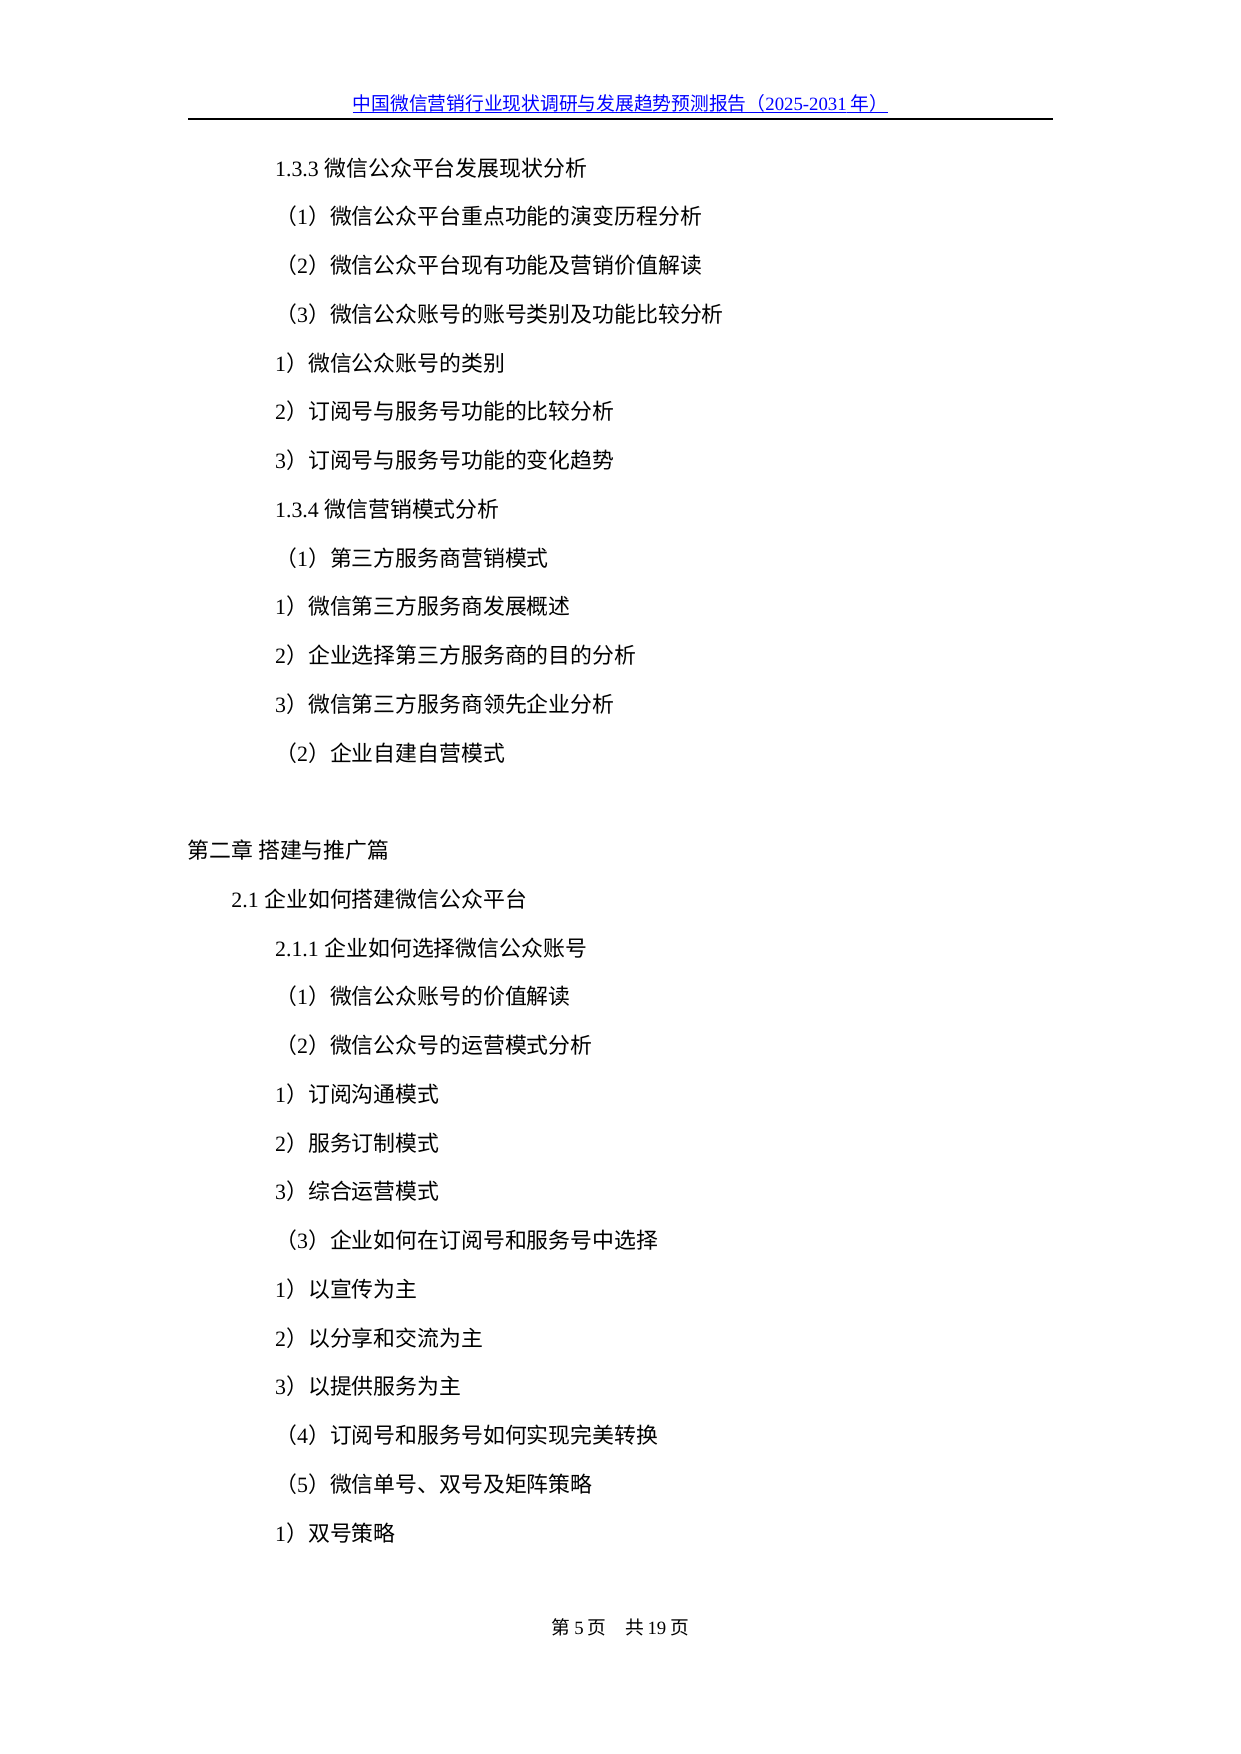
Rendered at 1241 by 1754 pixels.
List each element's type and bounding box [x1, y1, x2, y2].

text [187, 150, 1053, 1548]
